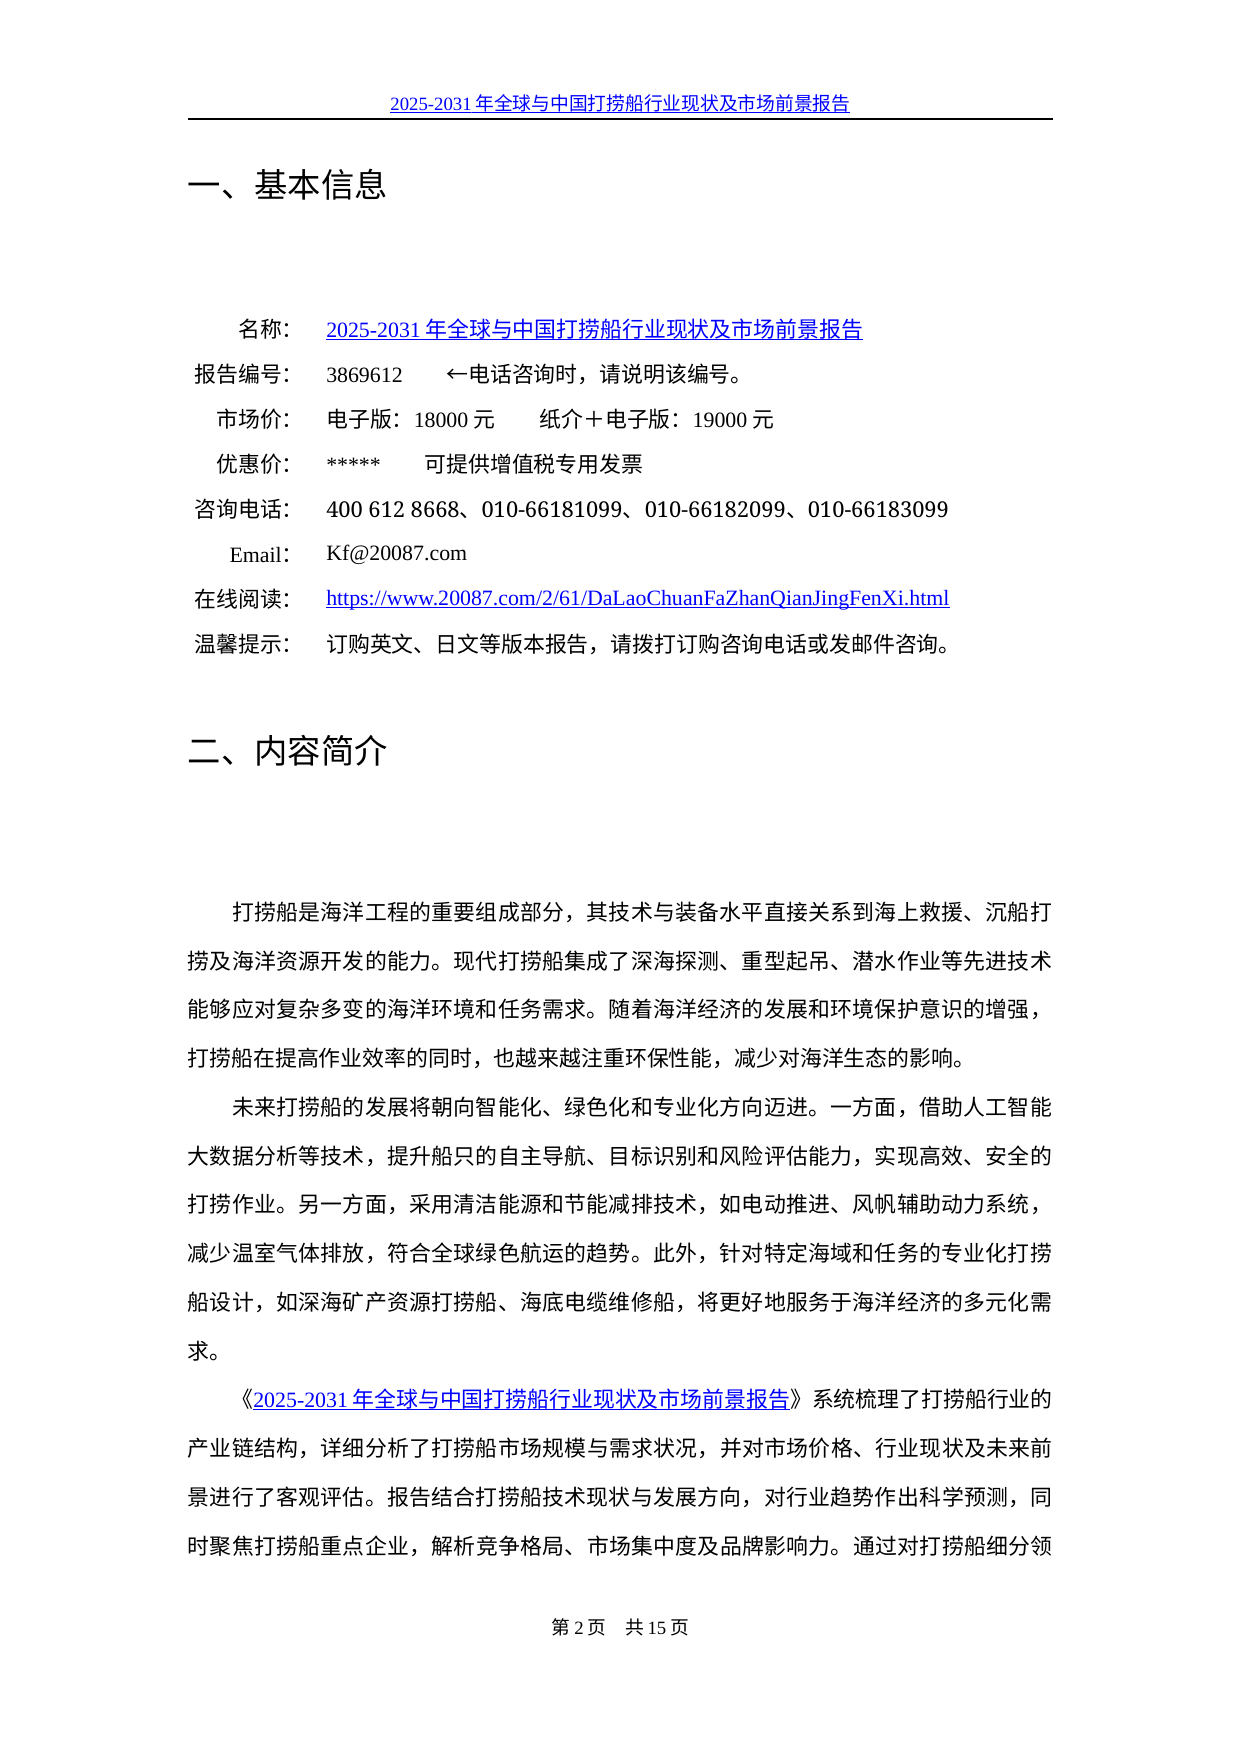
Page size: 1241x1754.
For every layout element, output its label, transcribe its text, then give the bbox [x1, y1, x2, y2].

table_cell [315, 582, 1073, 627]
table_cell 电子版：18000 元 纸介＋电子版：19000 元 [315, 402, 1073, 447]
table_cell Kf@20087.com [315, 537, 1073, 582]
table_cell 订购英文、日文等版本报告，请拨打订购咨询电话或发邮件咨询。 [315, 627, 1073, 672]
table_cell 报告编号： [167, 357, 315, 402]
table_cell Email： [167, 537, 315, 582]
table_header 2025-2031年全球与中国打捞船行业现状及市场前景报告 [315, 312, 1073, 357]
table_cell 市场价： [167, 402, 315, 447]
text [187, 894, 1053, 1561]
table_cell 在线阅读： [167, 582, 315, 627]
table_cell 温馨提示： [167, 627, 315, 672]
table_header 名称： [167, 312, 315, 357]
table_cell 400 612 8668、010-66181099、010-66182099、010-66183099 [315, 492, 1073, 537]
table_cell 优惠价： [167, 447, 315, 492]
table_cell ***** 可提供增值税专用发票 [315, 447, 1073, 492]
title 一、基本信息 [187, 150, 1053, 215]
table_cell 咨询电话： [167, 492, 315, 537]
title 二、内容简介 [187, 717, 1053, 782]
table_cell 3869612 ←电话咨询时，请说明该编号。 [315, 357, 1073, 402]
